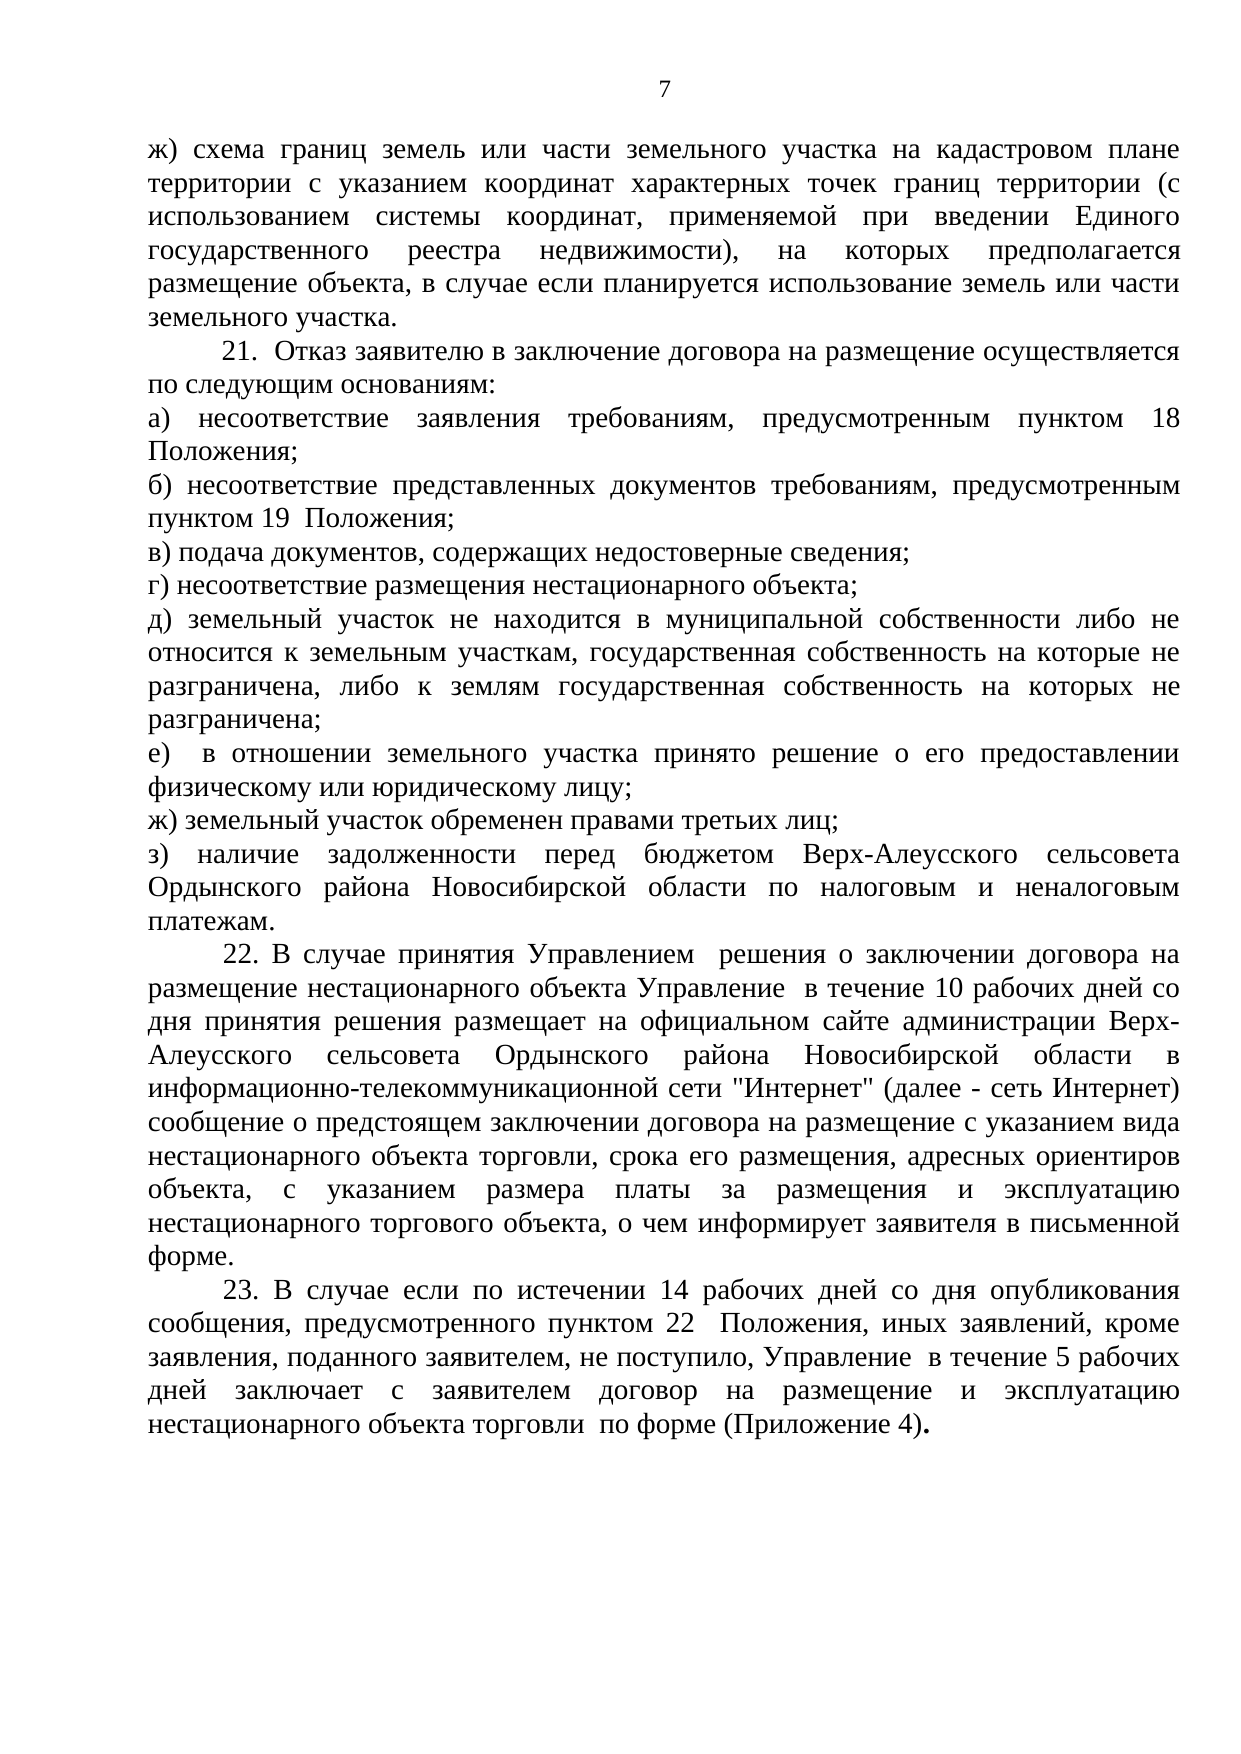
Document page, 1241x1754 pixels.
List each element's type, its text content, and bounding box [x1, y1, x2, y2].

text 21. Отказ заявителю в заключение договора на размещение осуществляется по следующим основаниям: [148, 333, 1181, 400]
text г) несоответствие размещения нестационарного объекта; [148, 567, 1181, 601]
text а) несоответствие заявления требованиям, предусмотренным пунктом 18 Положения; [148, 400, 1181, 467]
text 23. В случае если по истечении 14 рабочих дней со дня опубликования сообщения, предусмотренного пунктом 22 Положения, иных заявлений, кроме заявления, поданного заявителем, не поступило, Управление в течение 5 рабочих дней заключает с заявителем договор на размещение и эксплуатацию нестационарного объекта торговли по форме (Приложение 4). [148, 1272, 1181, 1439]
text в) подача документов, содержащих недостоверные сведения; [148, 534, 1181, 567]
text е) в отношении земельного участка принято решение о его предоставлении физическому или юридическому лицу; [148, 735, 1181, 802]
text 22. В случае принятия Управлением решения о заключении договора на размещение нестационарного объекта Управление в течение 10 рабочих дней со дня принятия решения размещает на официальном сайте администрации Верх-Алеусского сельсовета Ордынского района Новосибирской области в информационно-телекоммуникационной сети "Интернет" (далее - сеть Интернет) сообщение о предстоящем заключении договора на размещение с указанием вида нестационарного объекта торговли, срока его размещения, адресных ориентиров объекта, с указанием размера платы за размещения и эксплуатацию нестационарного торгового объекта, о чем информирует заявителя в письменной форме. [148, 936, 1181, 1272]
text д) земельный участок не находится в муниципальной собственности либо не относится к земельным участкам, государственная собственность на которые не разграничена, либо к землям государственная собственность на которых не разграничена; [148, 601, 1181, 735]
text б) несоответствие представленных документов требованиям, предусмотренным пунктом 19 Положения; [148, 467, 1181, 534]
text ж) земельный участок обременен правами третьих лиц; [148, 802, 1181, 836]
text ж) схема границ земель или части земельного участка на кадастровом плане территории с указанием координат характерных точек границ территории (с использованием системы координат, применяемой при введении Единого государственного реестра недвижимости), на которых предполагается размещение объекта, в случае если планируется использование земель или части земельного участка. [148, 131, 1181, 333]
text з) наличие задолженности перед бюджетом Верх-Алеусского сельсовета Ордынского района Новосибирской области по налоговым и неналоговым платежам. [148, 836, 1181, 936]
